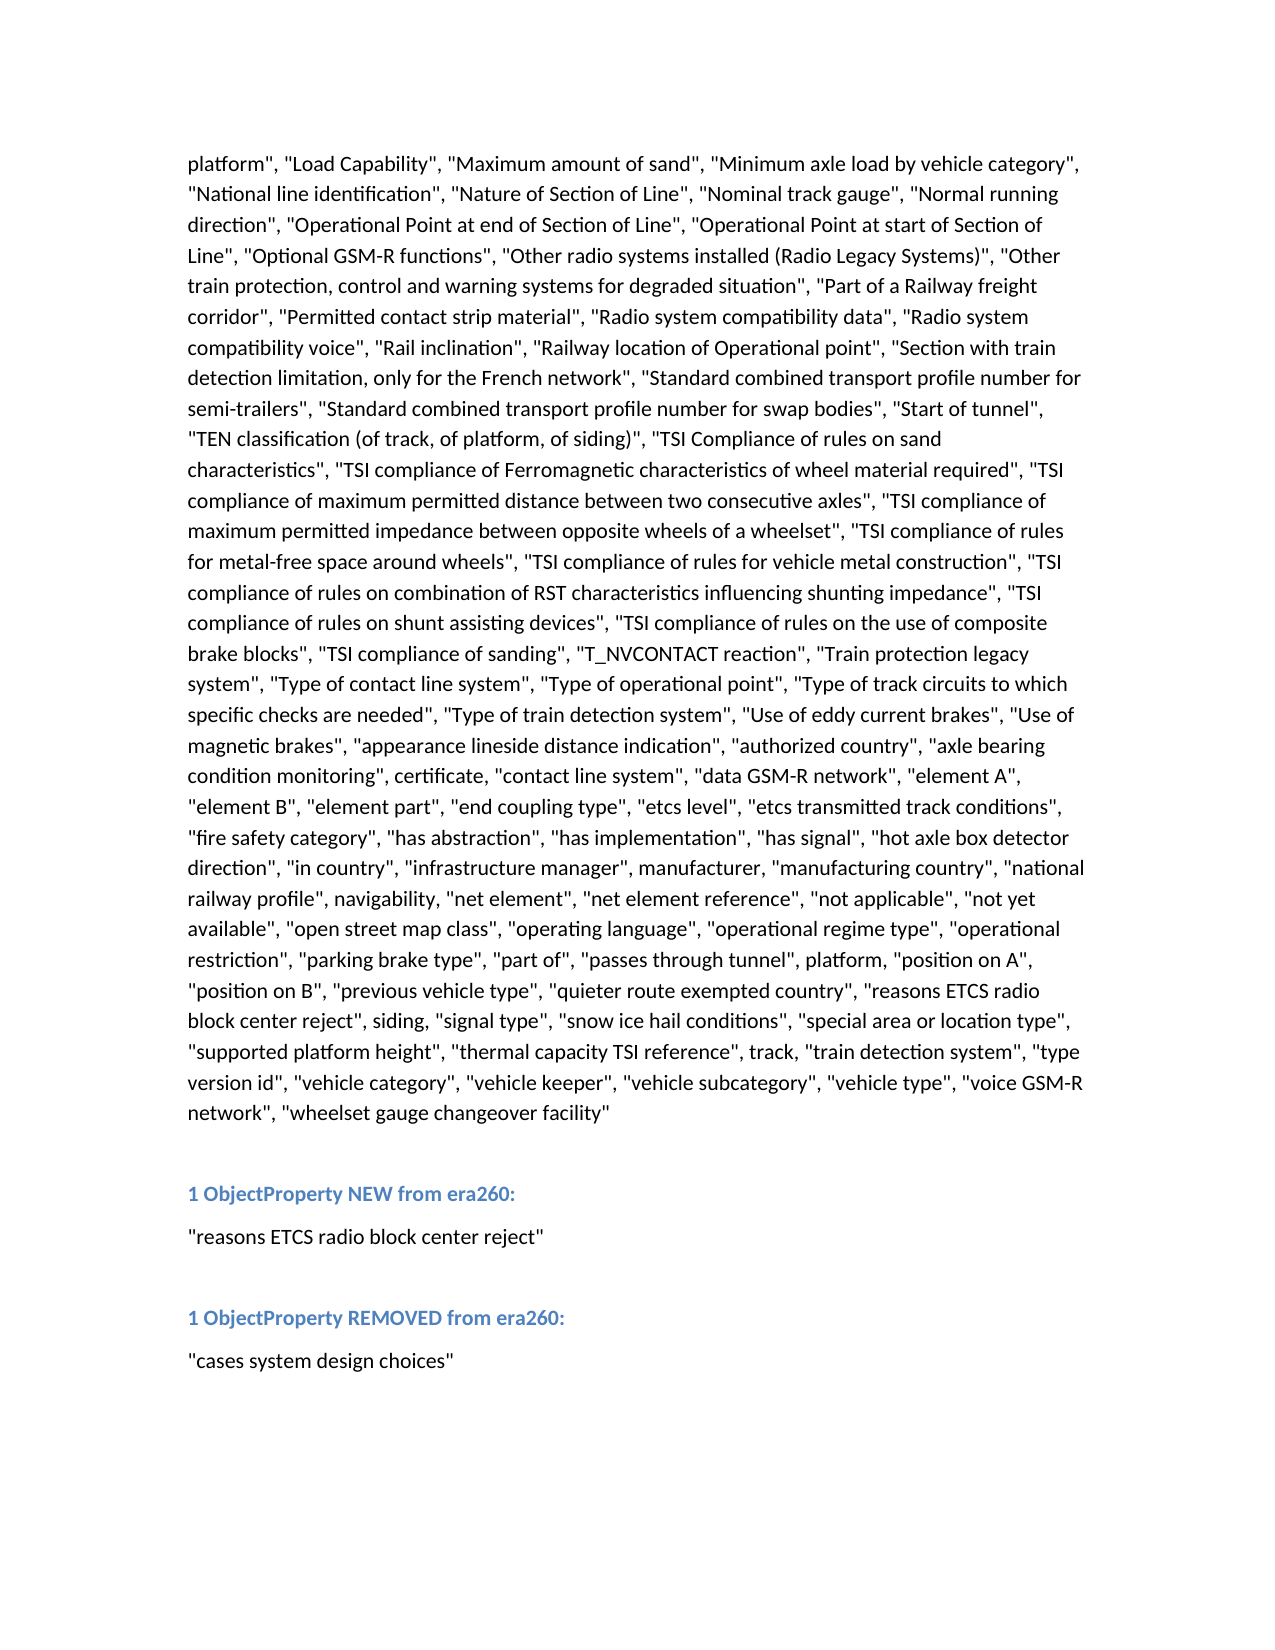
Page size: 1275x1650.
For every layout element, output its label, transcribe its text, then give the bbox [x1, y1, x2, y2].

text "cases system design choices" [187, 1347, 1087, 1373]
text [187, 150, 1087, 1126]
text "reasons ETCS radio block center reject" [187, 1223, 1087, 1250]
subtitle 1 ObjectProperty NEW from era260: [187, 1180, 1087, 1207]
subtitle 1 ObjectProperty REMOVED from era260: [187, 1304, 1087, 1330]
